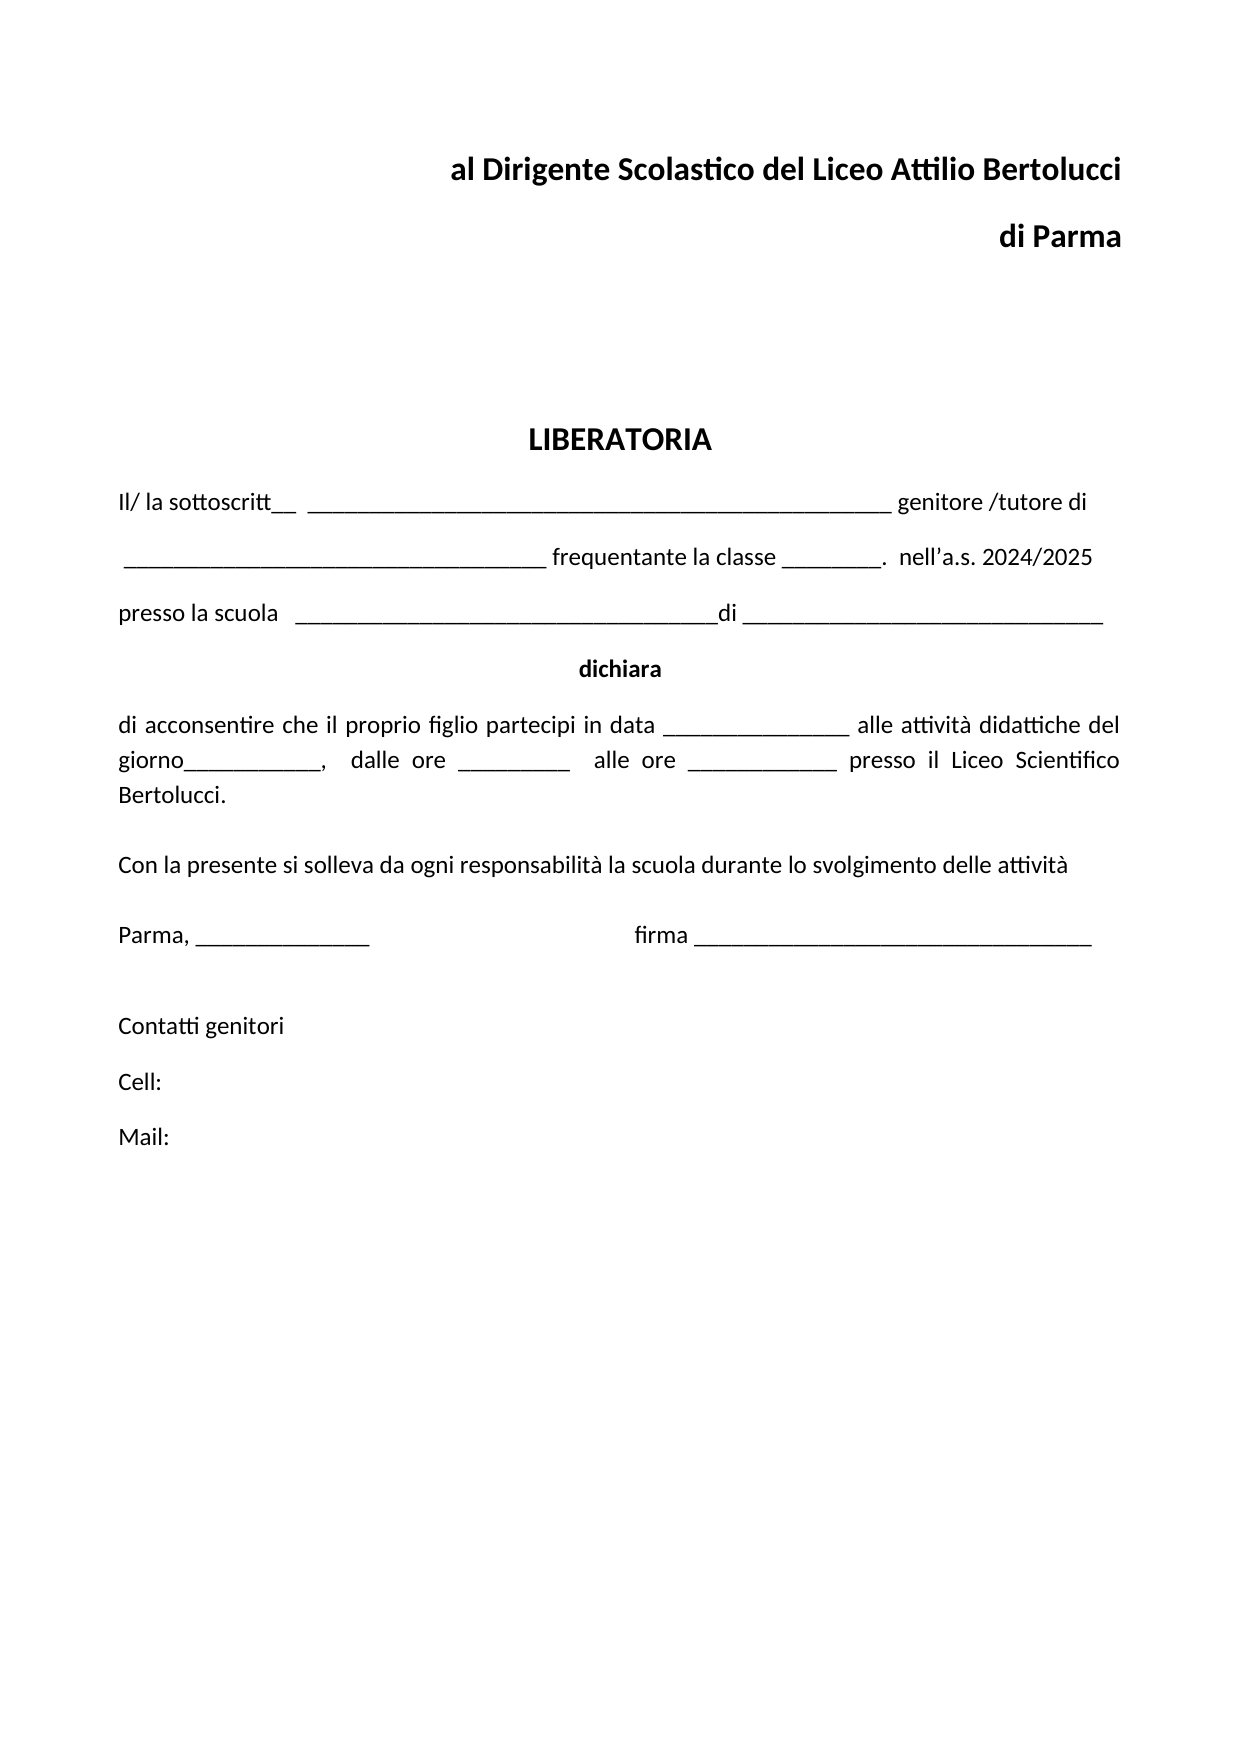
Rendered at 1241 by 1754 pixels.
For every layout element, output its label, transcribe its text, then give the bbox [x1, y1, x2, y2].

text LIBERATORIA [118, 418, 1122, 459]
text di acconsentire che il proprio figlio partecipi in data _______________ alle attività didattiche del giorno___________, dalle ore _________ alle ore ____________ presso il Liceo Scientifico Bertolucci. [118, 709, 1122, 809]
text di Parma [118, 215, 1122, 256]
text Parma, ______________ firma ________________________________ [118, 919, 1122, 949]
text Con la presente si solleva da ogni responsabilità la scuola durante lo svolgimento delle attività [118, 849, 1122, 879]
text Cell: [118, 1066, 1122, 1096]
text Contatti genitori [118, 1010, 1122, 1040]
text Il/ la sottoscritt__ _______________________________________________ genitore /tutore di [118, 486, 1122, 516]
text dichiara [118, 653, 1122, 684]
text __________________________________ frequentante la classe ________. nell’a.s. 2024/2025 [118, 541, 1122, 572]
text Mail: [118, 1121, 1122, 1152]
text presso la scuola __________________________________di _____________________________ [118, 597, 1122, 628]
text al Dirigente Scolastico del Liceo Attilio Bertolucci [118, 148, 1122, 188]
